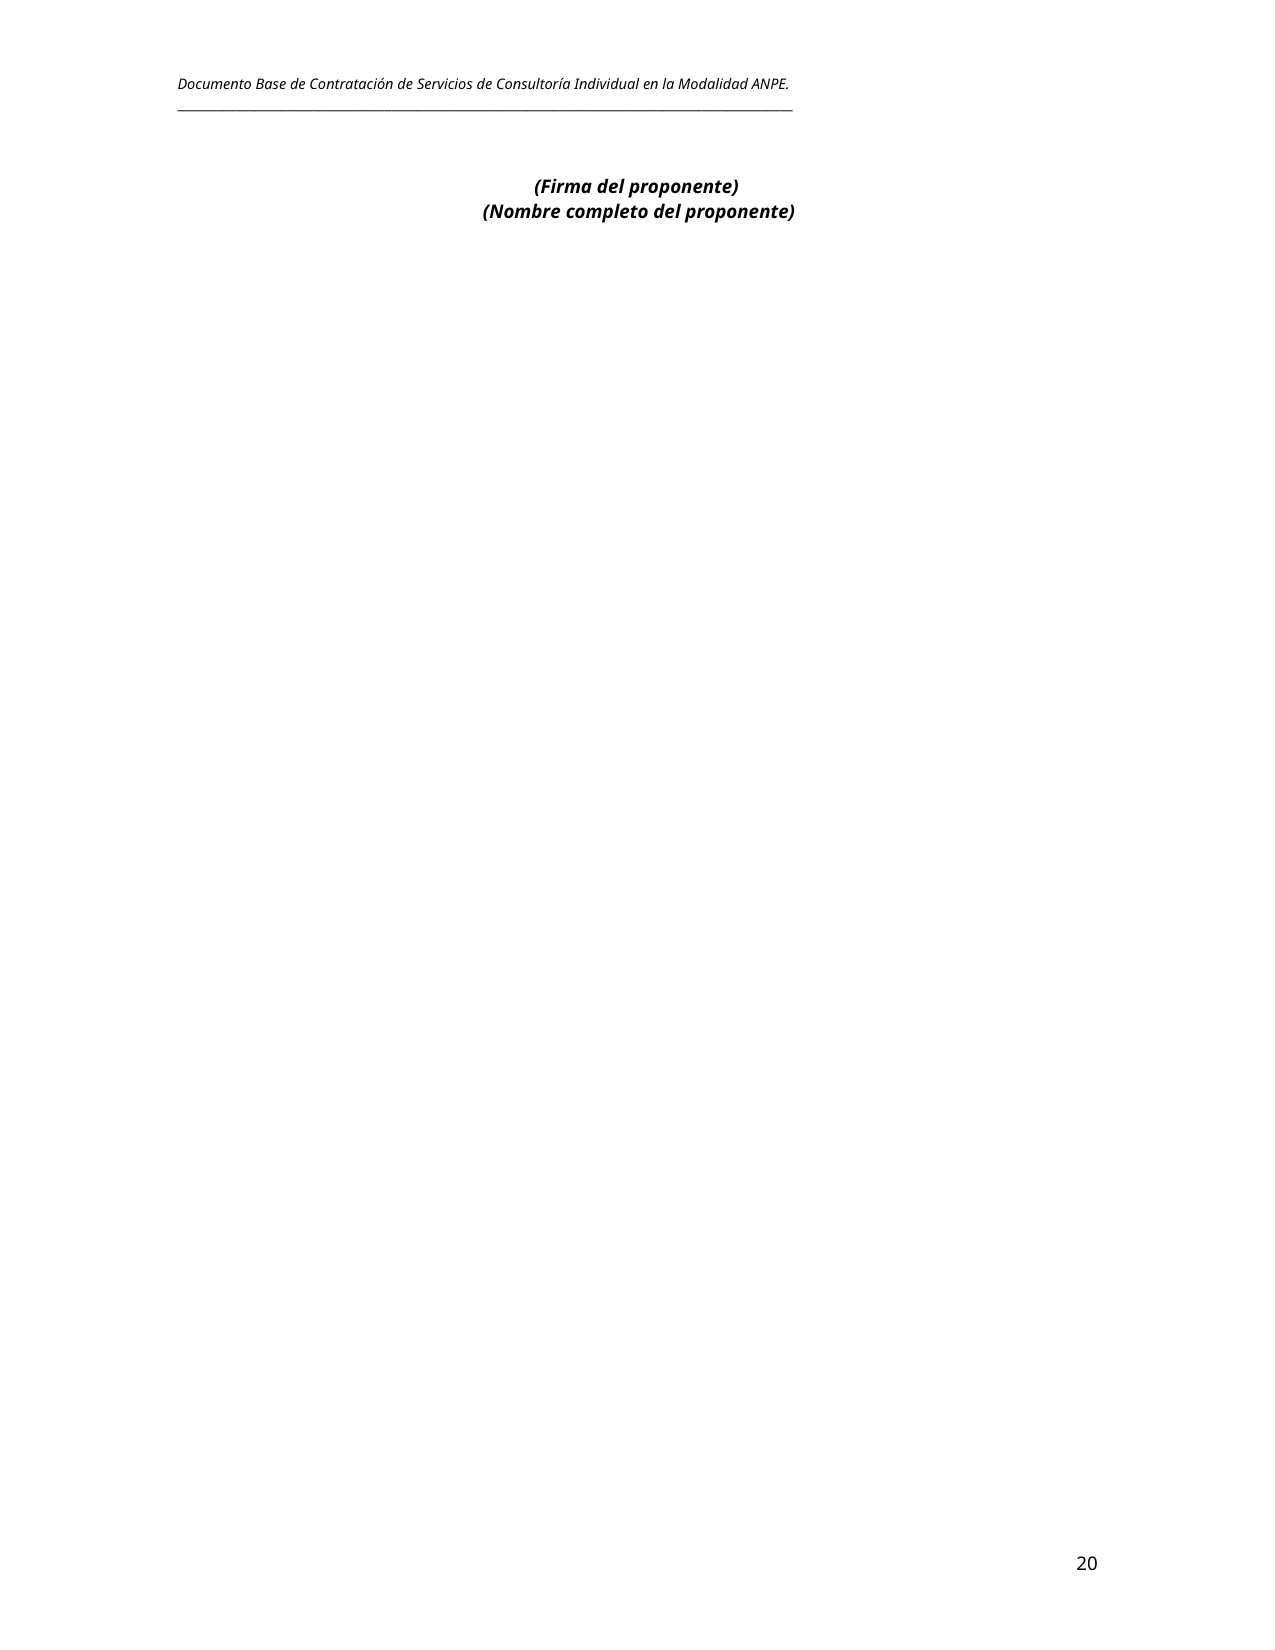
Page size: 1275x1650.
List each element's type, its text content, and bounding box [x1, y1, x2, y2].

text (Firma del proponente) [177, 173, 1098, 199]
text (Nombre completo del proponente) [177, 199, 1098, 224]
